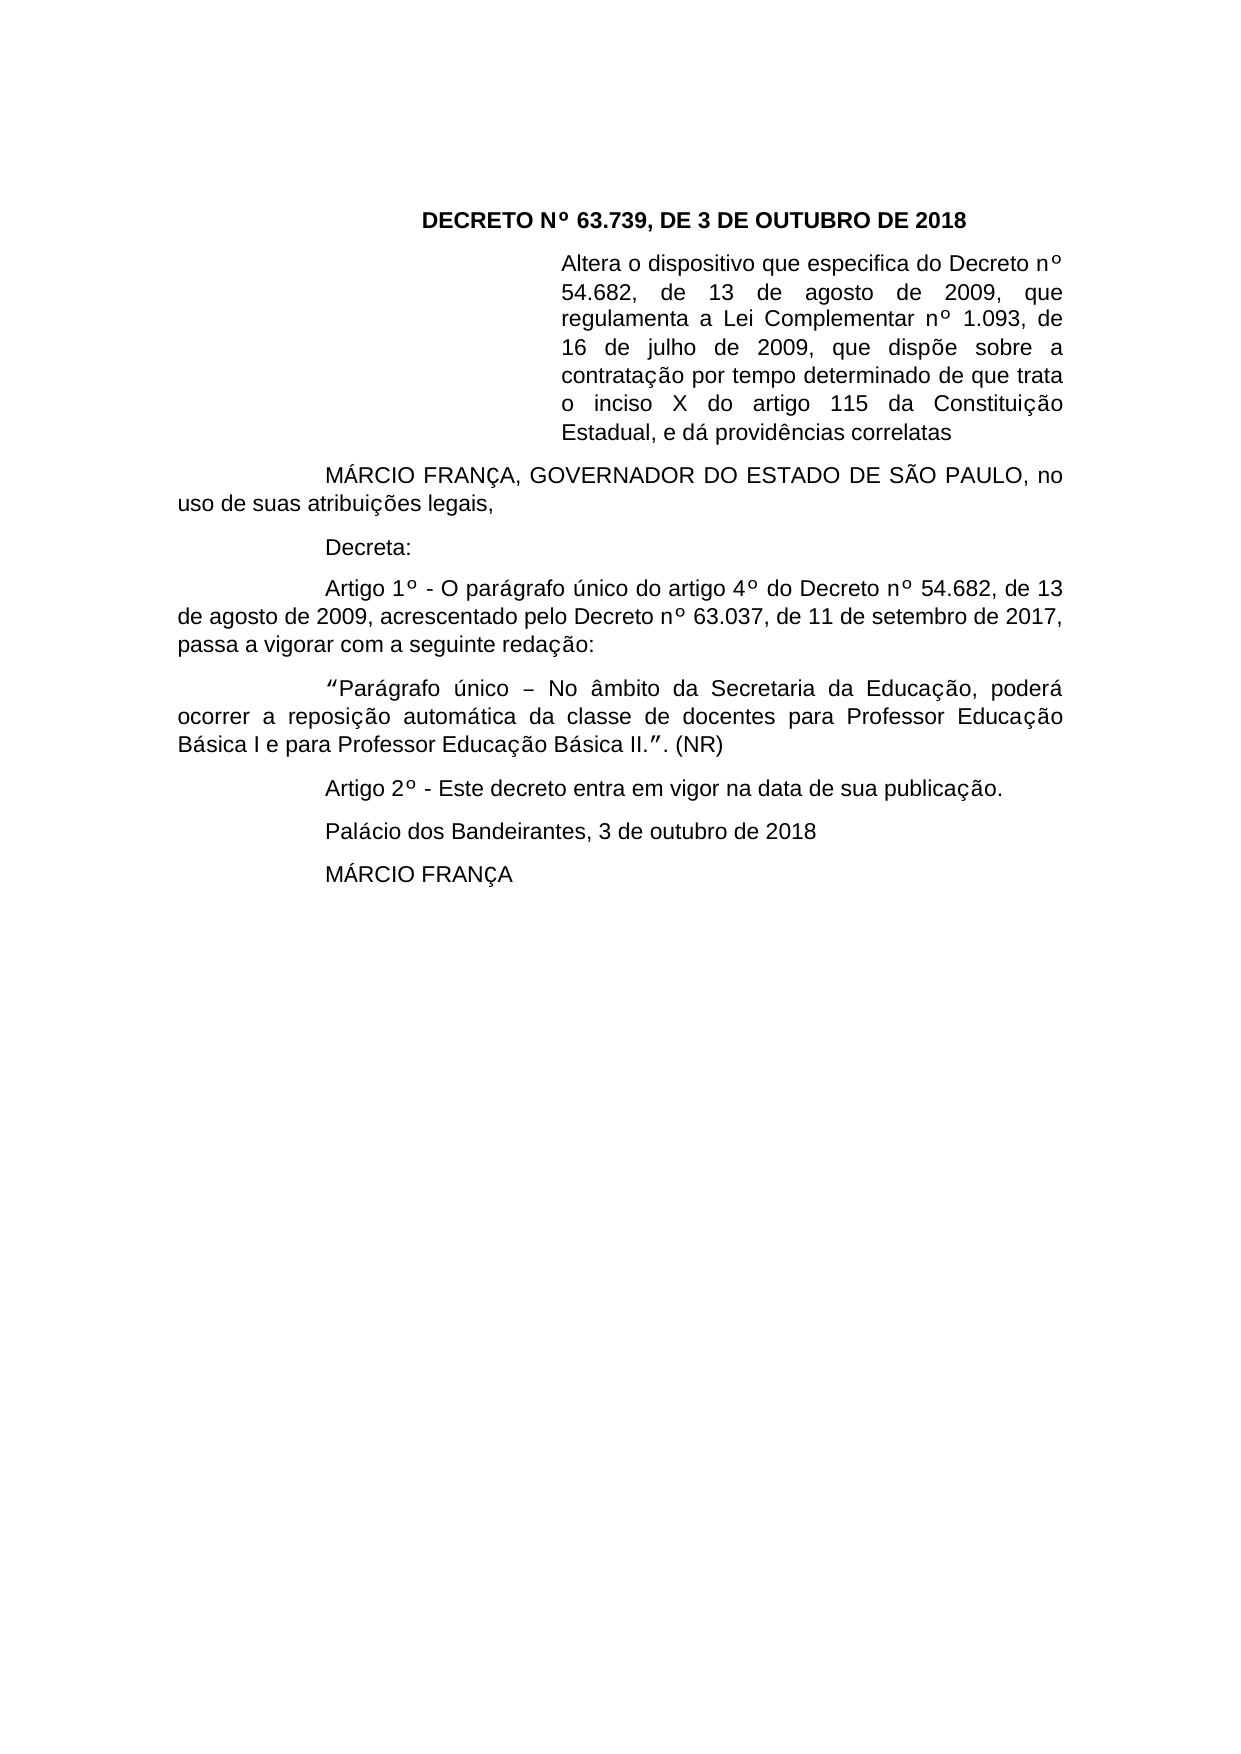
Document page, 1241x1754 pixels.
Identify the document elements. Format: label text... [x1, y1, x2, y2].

text “Parágrafo único – No âmbito da Secretaria da Educação, poderá ocorrer a reposição automática da classe de docentes para Professor Educação Básica I e para Professor Educação Básica II.”. (NR) [177, 675, 1063, 760]
text Palácio dos Bandeirantes, 3 de outubro de 2018 [177, 818, 1063, 846]
text Artigo 2º - Este decreto entra em vigor na data de sua publicação. [177, 775, 1063, 803]
text DECRETO Nº 63.739, DE 3 DE OUTUBRO DE 2018 [177, 207, 1063, 235]
text Artigo 1º - O parágrafo único do artigo 4º do Decreto nº 54.682, de 13 de agosto de 2009, acrescentado pelo Decreto nº 63.037, de 11 de setembro de 2017, passa a vigorar com a seguinte redação: [177, 575, 1063, 660]
text Decreta: [177, 533, 1063, 560]
text MÁRCIO FRANÇA, GOVERNADOR DO ESTADO DE SÃO PAULO, no uso de suas atribuições legais, [177, 462, 1063, 518]
text MÁRCIO FRANÇA [177, 861, 1063, 890]
text Altera o dispositivo que especifica do Decreto nº 54.682, de 13 de agosto de 2009, que regulamenta a Lei Complementar nº 1.093, de 16 de julho de 2009, que dispõe sobre a contratação por tempo determinado de que trata o inciso X do artigo 115 da Constituição Estadual, e dá providências correlatas [561, 250, 1063, 447]
